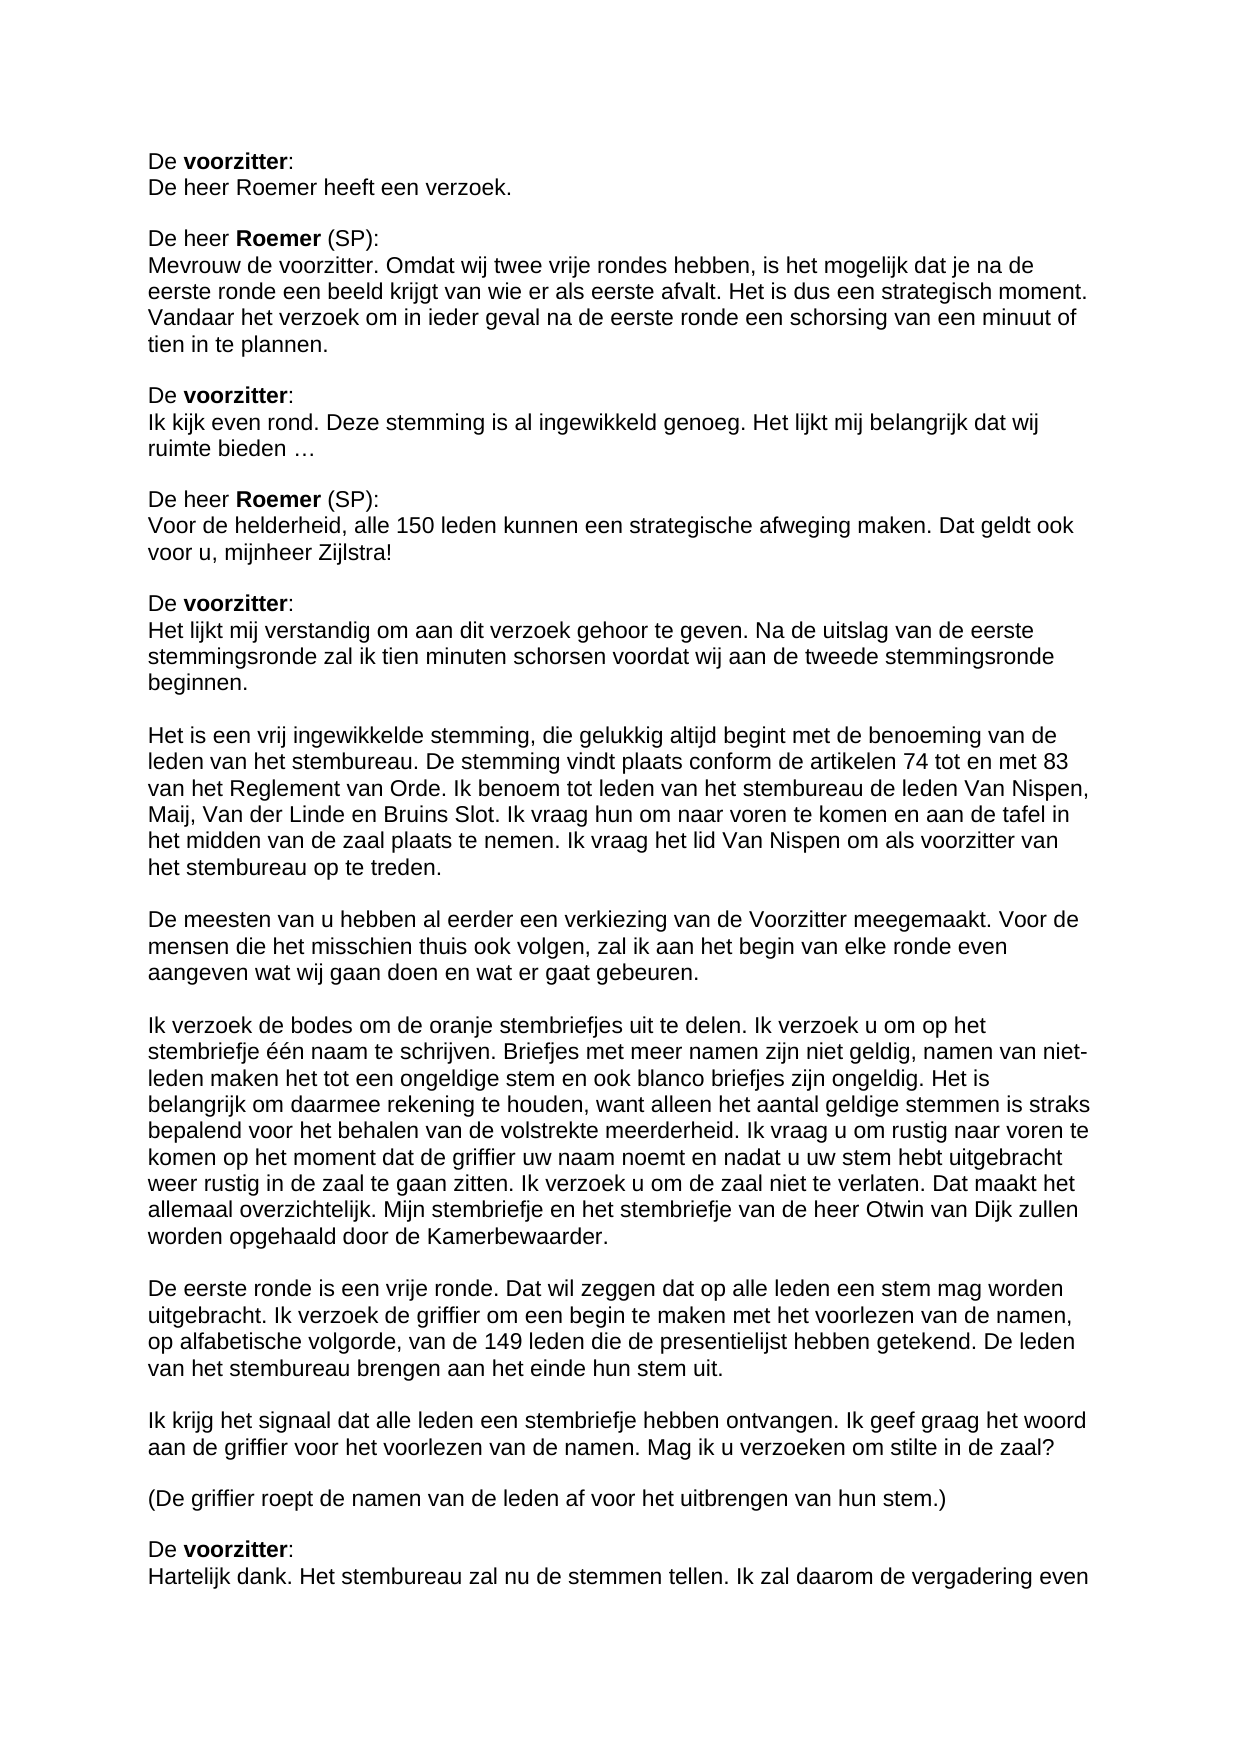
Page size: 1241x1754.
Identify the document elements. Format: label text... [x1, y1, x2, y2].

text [148, 1536, 1093, 1589]
text De voorzitter: Ik kijk even rond. Deze stemming is al ingewikkeld genoeg. Het lijkt mij belangrijk dat wij ruimte bieden … [148, 382, 1093, 461]
text De heer Roemer (SP): Voor de helderheid, alle 150 leden kunnen een strategische afweging maken. Dat geldt ook voor u, mijnheer Zijlstra! [148, 486, 1093, 565]
text De voorzitter: Het lijkt mij verstandig om aan dit verzoek gehoor te geven. Na de uitslag van de eerste stemmingsronde zal ik tien minuten schorsen voordat wij aan de tweede stemmingsronde beginnen. Het is een vrij ingewikkelde stemming, die gelukkig altijd begint met de benoeming van de leden van het stembureau. De stemming vindt plaats conform de artikelen 74 tot en met 83 van het Reglement van Orde. Ik benoem tot leden van het stembureau de leden Van Nispen, Maij, Van der Linde en Bruins Slot. Ik vraag hun om naar voren te komen en aan de tafel in het midden van de zaal plaats te nemen. Ik vraag het lid Van Nispen om als voorzitter van het stembureau op te treden. De meesten van u hebben al eerder een verkiezing van de Voorzitter meegemaakt. Voor de mensen die het misschien thuis ook volgen, zal ik aan het begin van elke ronde even aangeven wat wij gaan doen en wat er gaat gebeuren. Ik verzoek de bodes om de oranje stembriefjes uit te delen. Ik verzoek u om op het stembriefje één naam te schrijven. Briefjes met meer namen zijn niet geldig, namen van niet-leden maken het tot een ongeldige stem en ook blanco briefjes zijn ongeldig. Het is belangrijk om daarmee rekening te houden, want alleen het aantal geldige stemmen is straks bepalend voor het behalen van de volstrekte meerderheid. Ik vraag u om rustig naar voren te komen op het moment dat de griffier uw naam noemt en nadat u uw stem hebt uitgebracht weer rustig in de zaal te gaan zitten. Ik verzoek u om de zaal niet te verlaten. Dat maakt het allemaal overzichtelijk. Mijn stembriefje en het stembriefje van de heer Otwin van Dijk zullen worden opgehaald door de Kamerbewaarder. De eerste ronde is een vrije ronde. Dat wil zeggen dat op alle leden een stem mag worden uitgebracht. Ik verzoek de griffier om een begin te maken met het voorlezen van de namen, op alfabetische volgorde, van de 149 leden die de presentielijst hebben getekend. De leden van het stembureau brengen aan het einde hun stem uit. Ik krijg het signaal dat alle leden een stembriefje hebben ontvangen. Ik geef graag het woord aan de griffier voor het voorlezen van de namen. Mag ik u verzoeken om stilte in de zaal? [148, 590, 1093, 1460]
text De voorzitter: De heer Roemer heeft een verzoek. [148, 148, 1093, 200]
text (De griffier roept de namen van de leden af voor het uitbrengen van hun stem.) [148, 1485, 1093, 1511]
text De heer Roemer (SP): Mevrouw de voorzitter. Omdat wij twee vrije rondes hebben, is het mogelijk dat je na de eerste ronde een beeld krijgt van wie er als eerste afvalt. Het is dus een strategisch moment. Vandaar het verzoek om in ieder geval na de eerste ronde een schorsing van een minuut of tien in te plannen. [148, 225, 1093, 357]
